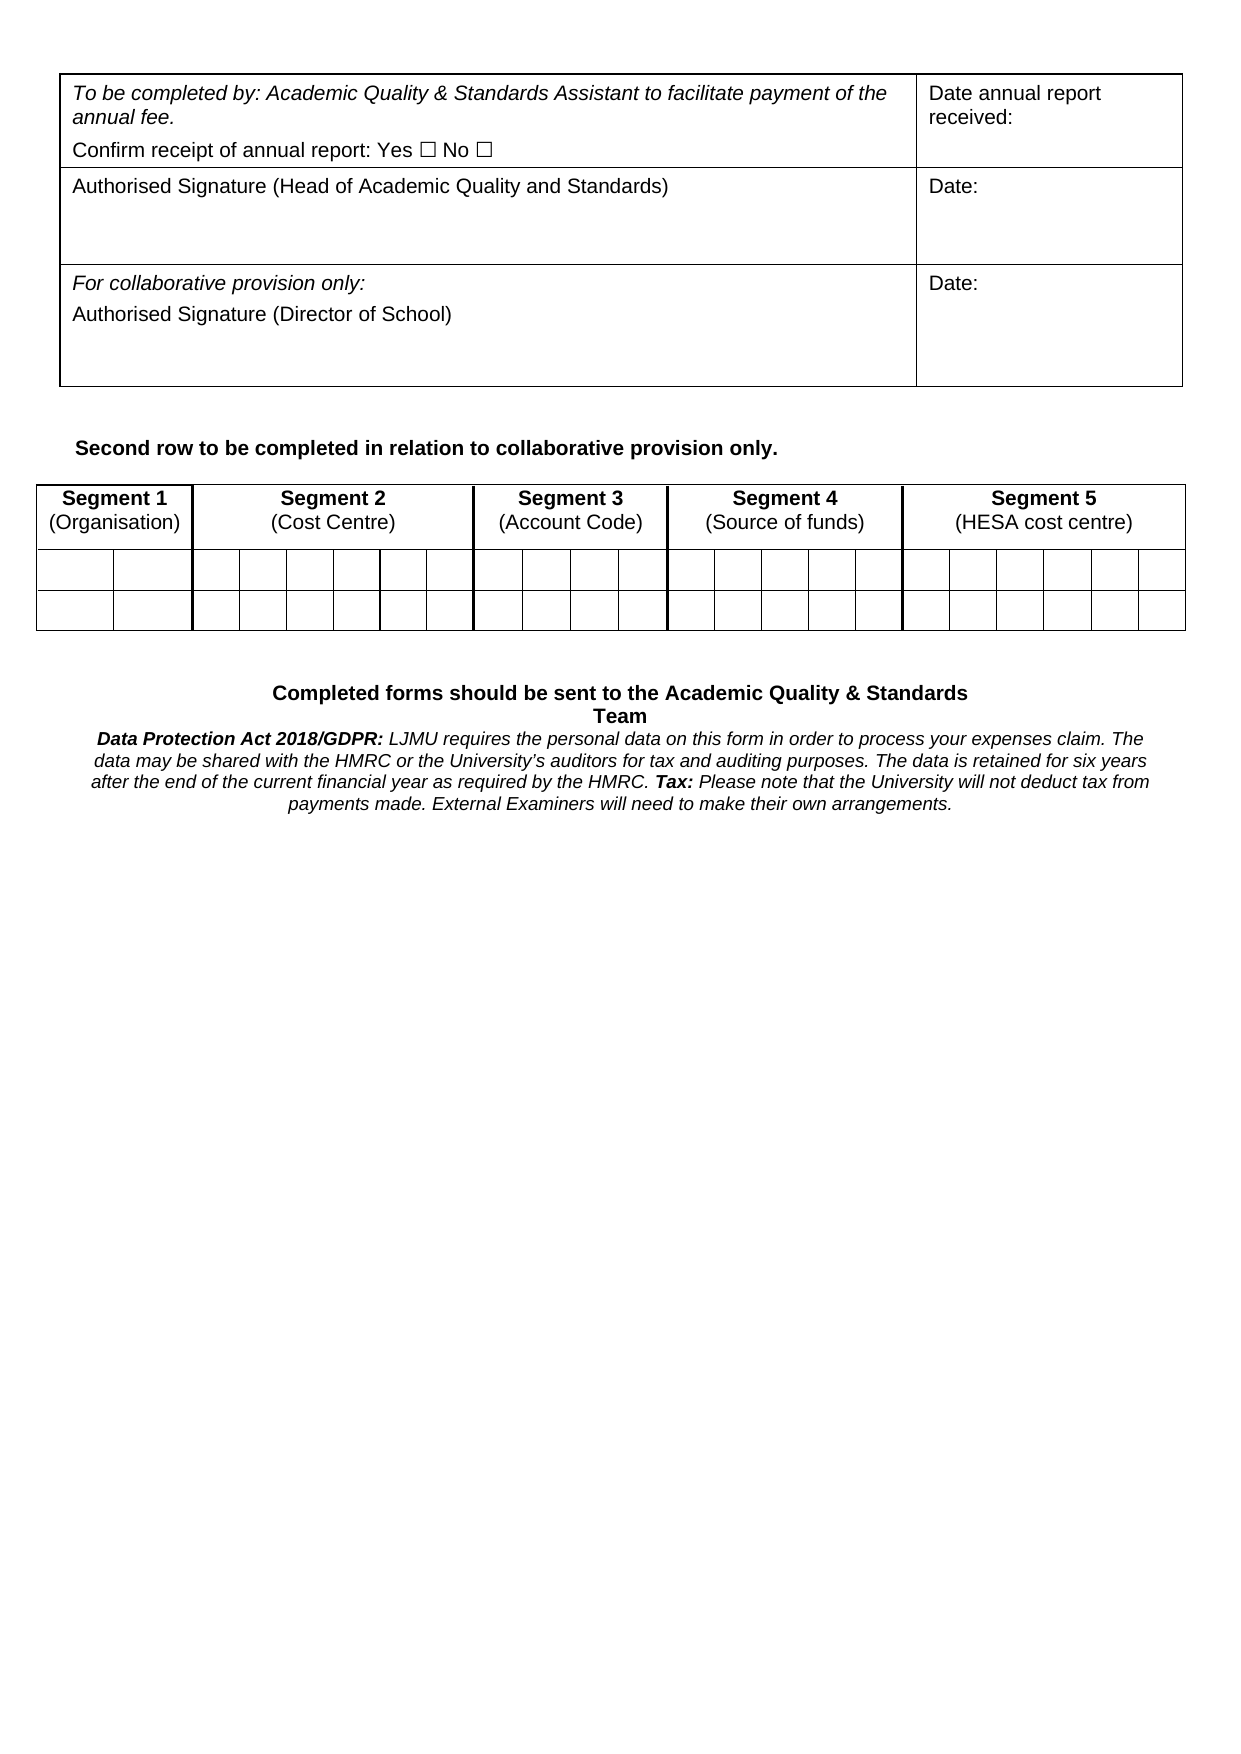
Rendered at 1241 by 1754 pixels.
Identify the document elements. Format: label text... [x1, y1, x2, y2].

table_header Segment 4 (Source of funds) [669, 485, 903, 549]
table_cell [475, 550, 522, 590]
table_cell Date: [917, 168, 1182, 263]
table_cell [381, 591, 426, 630]
table_cell [114, 591, 191, 630]
table_cell [997, 550, 1043, 590]
table_cell [523, 591, 570, 630]
table_cell [37, 550, 113, 590]
table_cell [240, 591, 286, 630]
table_cell [571, 591, 618, 630]
table_cell [381, 550, 426, 590]
table_cell [904, 550, 949, 590]
table_cell Date: [917, 265, 1182, 386]
table_header Segment 3 (Account Code) [475, 485, 667, 549]
table_cell [287, 550, 333, 590]
table_cell [194, 550, 239, 590]
table_cell [856, 550, 901, 590]
table_cell [37, 591, 113, 630]
table_cell [762, 550, 808, 590]
table_cell [762, 591, 808, 630]
text Completed forms should be sent to the Academic Quality & Standards Team [242, 680, 998, 728]
table_cell [194, 591, 239, 630]
table_cell [997, 591, 1043, 630]
text Data Protection Act 2018/GDPR: LJMU requires the personal data on this form in order to process your expenses claim. The data may be shared with the HMRC or the University’s auditors for tax and auditing purposes. The data is retained for six years after the end of the current financial year as required by the HMRC. Tax: Please note that the University will not deduct tax from payments made. External Examiners will need to make their own arrangements. [90, 728, 1150, 814]
table_cell [571, 550, 618, 590]
table_cell [287, 591, 333, 630]
table_cell [114, 550, 191, 590]
table_cell [619, 591, 666, 630]
table_cell [475, 591, 522, 630]
table_cell [669, 550, 714, 590]
subtitle Second row to be completed in relation to collaborative provision only. [75, 436, 1196, 460]
table_cell [1044, 591, 1091, 630]
table_cell For collaborative provision only: Authorised Signature (Director of School) [61, 265, 916, 386]
table_cell [669, 591, 714, 630]
table_cell [334, 591, 379, 630]
table_cell [427, 550, 472, 590]
table_cell [1139, 550, 1185, 590]
table_cell Authorised Signature (Head of Academic Quality and Standards) [61, 168, 916, 263]
table_header To be completed by: Academic Quality & Standards Assistant to facilitate payment of the annual fee. Confirm receipt of annual report: Yes No [61, 75, 916, 167]
table_cell [1092, 550, 1138, 590]
table_cell [856, 591, 901, 630]
table_header Segment 1 (Organisation) [37, 486, 191, 549]
table_header Date annual report received: [917, 75, 1182, 167]
table_cell [809, 550, 855, 590]
table_cell [619, 550, 666, 590]
table_header Segment 2 (Cost Centre) [194, 485, 474, 549]
table_cell [950, 591, 996, 630]
table_cell [1092, 591, 1138, 630]
table_cell [950, 550, 996, 590]
table_header Segment 5 (HESA cost centre) [904, 485, 1185, 549]
table_cell [715, 591, 761, 630]
table_cell [1044, 550, 1091, 590]
table_cell [523, 550, 570, 590]
table_cell [1139, 591, 1185, 630]
table_cell [809, 591, 855, 630]
table_cell [427, 591, 472, 630]
table_cell [334, 550, 379, 590]
table_cell [240, 550, 286, 590]
table_cell [904, 591, 949, 630]
table_cell [715, 550, 761, 590]
